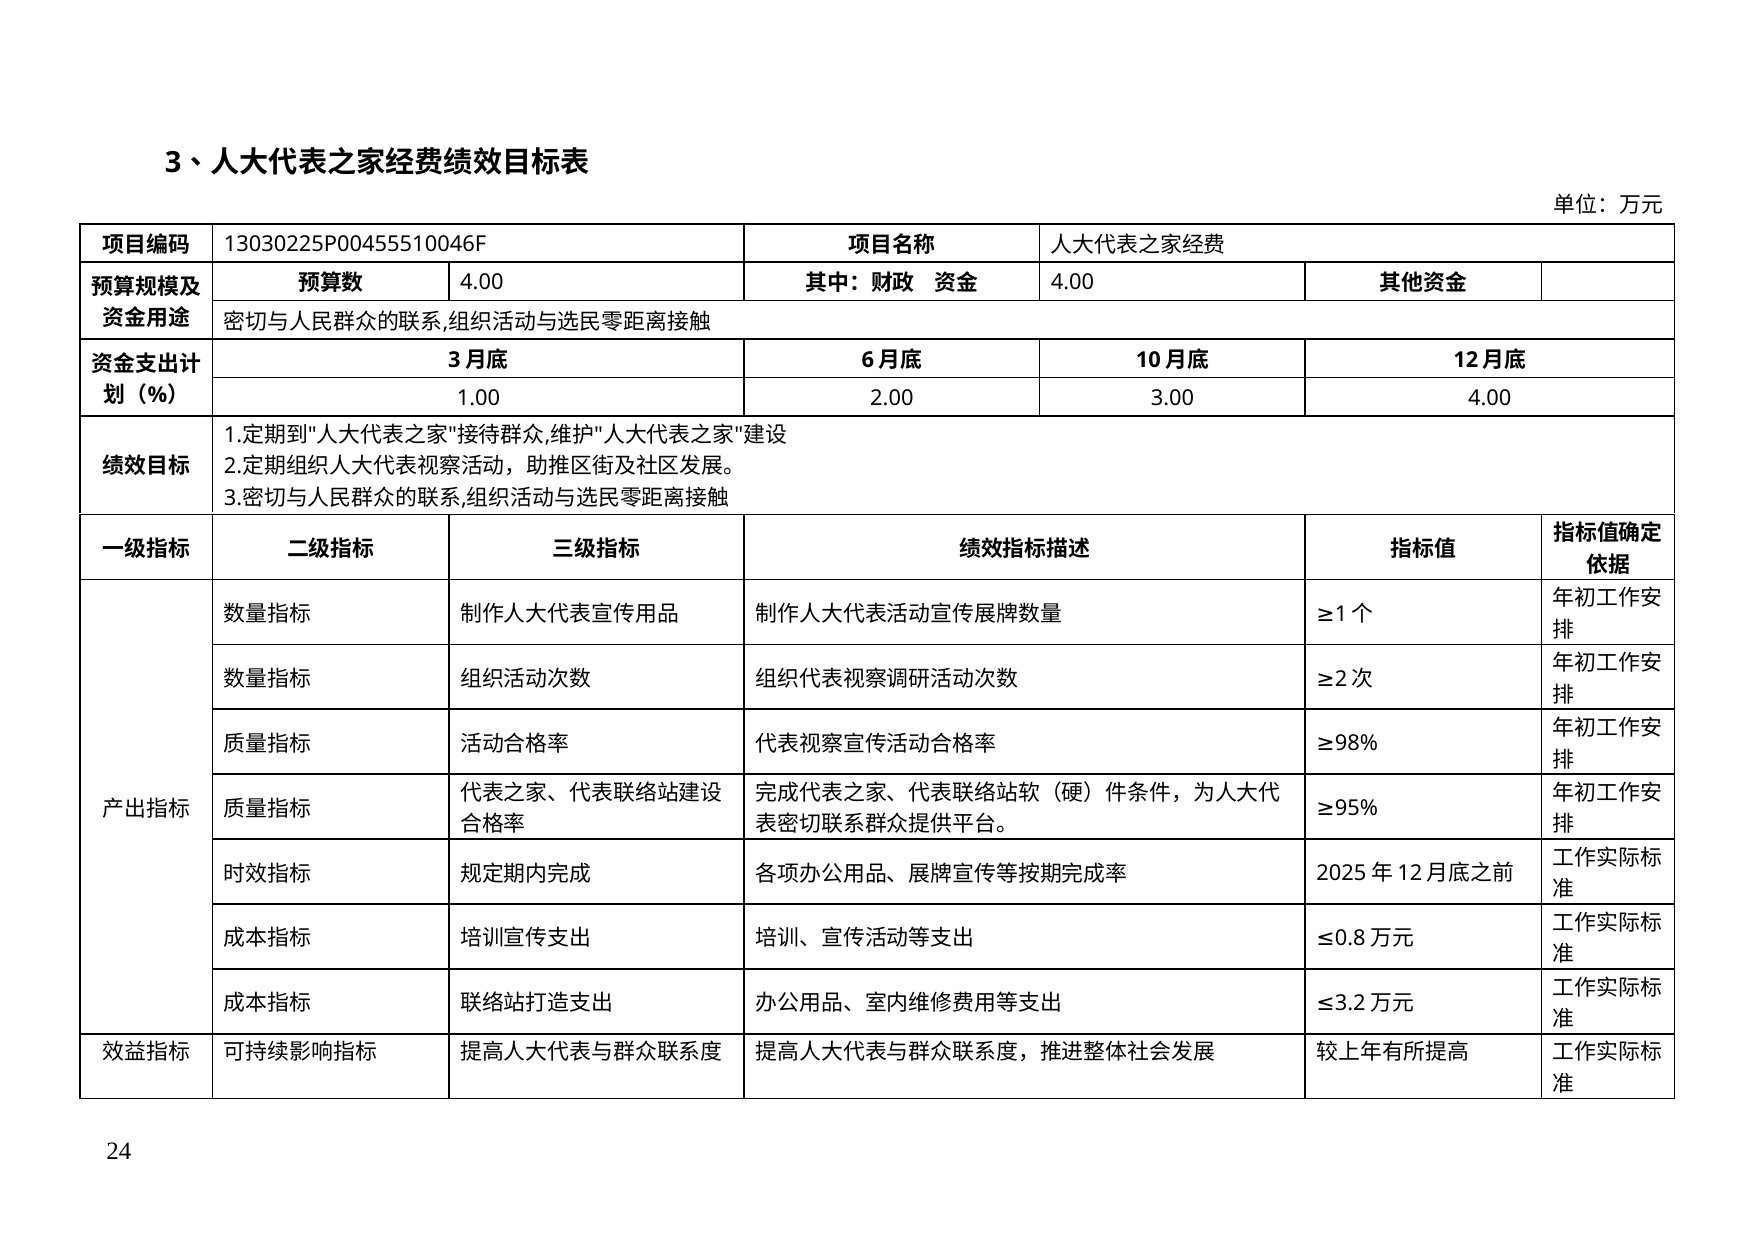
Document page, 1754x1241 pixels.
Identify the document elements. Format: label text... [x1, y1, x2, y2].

table_cell 规定期内完成 [450, 840, 743, 903]
table_cell 4.00 [1306, 378, 1674, 415]
table_cell 人大代表之家经费 [1040, 225, 1674, 261]
table_cell 产出指标 [81, 580, 212, 1033]
table_cell 培训宣传支出 [450, 905, 743, 968]
table_cell 12月底 [1306, 340, 1674, 377]
table_cell 项目名称 [745, 225, 1039, 261]
table_cell 项目编码 [81, 225, 212, 261]
table_cell 提高人大代表与群众联系度 [450, 1035, 743, 1098]
table_cell 13030225P00455510046F [213, 225, 743, 261]
table_cell 密切与人民群众的联系,组织活动与选民零距离接触 [213, 301, 1674, 338]
table_cell ≥98% [1306, 710, 1541, 773]
table_cell 4.00 [450, 263, 743, 300]
table_cell 成本指标 [213, 905, 448, 968]
table_cell 工作实际标准 [1542, 905, 1674, 968]
table_cell 办公用品、室内维修费用等支出 [745, 970, 1304, 1033]
table_cell 3.00 [1040, 378, 1304, 415]
table_cell 代表之家、代表联络站建设合格率 [450, 775, 743, 838]
table_cell 各项办公用品、展牌宣传等按期完成率 [745, 840, 1304, 903]
table_cell 组织代表视察调研活动次数 [745, 645, 1304, 708]
table_cell 其他资金 [1306, 263, 1541, 300]
table_cell ≤0.8万元 [1306, 905, 1541, 968]
table_cell 年初工作安排 [1542, 710, 1674, 773]
table_cell 质量指标 [213, 710, 448, 773]
table_cell 其中：财政 资金 [745, 263, 1039, 300]
table_cell 1.00 [213, 378, 743, 415]
table_cell 10月底 [1040, 340, 1304, 377]
table_cell 工作实际标准 [1542, 970, 1674, 1033]
table_cell 完成代表之家、代表联络站软（硬）件条件，为人大代表密切联系群众提供平台。 [745, 775, 1304, 838]
table_cell 2.00 [745, 378, 1039, 415]
table_cell 代表视察宣传活动合格率 [745, 710, 1304, 773]
table_cell 质量指标 [213, 775, 448, 838]
table_header 三级指标 [450, 515, 743, 578]
text 3、人大代表之家经费绩效目标表 [106, 142, 1648, 181]
table_cell 培训、宣传活动等支出 [745, 905, 1304, 968]
table_cell 年初工作安排 [1542, 775, 1674, 838]
table_cell 2025年12月底之前 [1306, 840, 1541, 903]
table_cell 1.定期到"人大代表之家"接待群众,维护"人大代表之家"建设 2.定期组织人大代表视察活动，助推区街及社区发展。 3.密切与人民群众的联系,组织活动与选民零距离接触 [213, 417, 1674, 512]
table_cell 绩效目标 [81, 417, 212, 512]
table_header 一级指标 [81, 515, 212, 578]
table_header 指标值确定依据 [1542, 515, 1674, 578]
table_cell 时效指标 [213, 840, 448, 903]
table_cell 较上年有所提高 [1306, 1035, 1541, 1098]
table_cell 可持续影响指标 [213, 1035, 448, 1098]
table_cell 提高人大代表与群众联系度，推进整体社会发展 [745, 1035, 1304, 1098]
table_cell 资金支出计划（%） [81, 340, 212, 415]
table_cell [1542, 263, 1674, 300]
table_header 指标值 [1306, 515, 1541, 578]
table_cell ≤3.2万元 [1306, 970, 1541, 1033]
table_cell 联络站打造支出 [450, 970, 743, 1033]
table_cell 3月底 [213, 340, 743, 377]
table_cell 数量指标 [213, 580, 448, 643]
table_cell 工作实际标准 [1542, 840, 1674, 903]
table_cell 组织活动次数 [450, 645, 743, 708]
table_cell 活动合格率 [450, 710, 743, 773]
table_cell 4.00 [1040, 263, 1304, 300]
table_cell 年初工作安排 [1542, 580, 1674, 643]
table_cell ≥95% [1306, 775, 1541, 838]
table_cell 制作人大代表活动宣传展牌数量 [745, 580, 1304, 643]
table_cell ≥2次 [1306, 645, 1541, 708]
table_cell 效益指标 [81, 1035, 212, 1098]
table_header 绩效指标描述 [745, 515, 1304, 578]
table_cell 工作实际标准 [1542, 1035, 1674, 1098]
table_cell 年初工作安排 [1542, 645, 1674, 708]
table_cell 预算数 [213, 263, 448, 300]
table_cell ≥1个 [1306, 580, 1541, 643]
table_cell 6月底 [745, 340, 1039, 377]
table_cell 预算规模及资金用途 [81, 263, 212, 338]
table_header 单位：万元 [81, 183, 1674, 223]
table_cell 数量指标 [213, 645, 448, 708]
table_cell 成本指标 [213, 970, 448, 1033]
table_header 二级指标 [213, 515, 448, 578]
table_cell 制作人大代表宣传用品 [450, 580, 743, 643]
